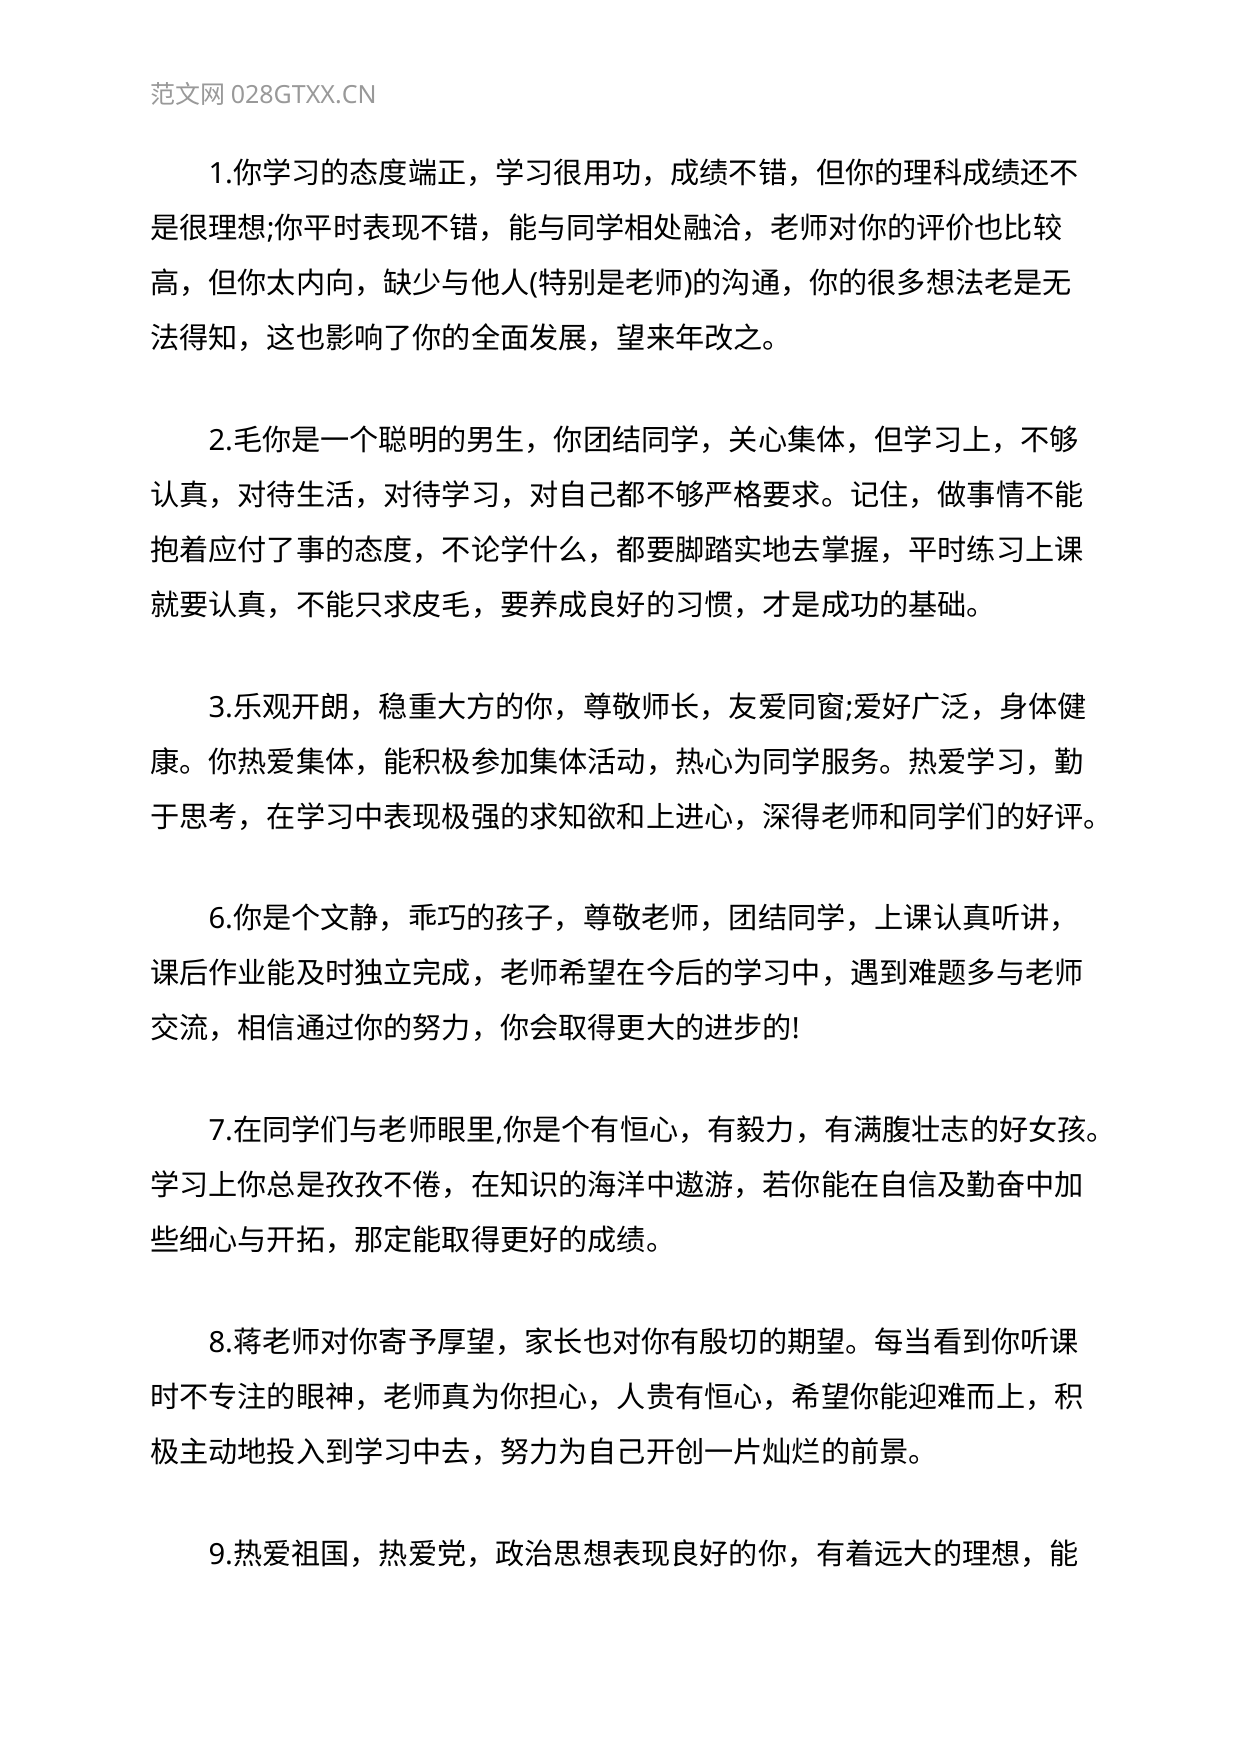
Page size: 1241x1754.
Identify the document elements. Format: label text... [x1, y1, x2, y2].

text 8.蒋老师对你寄予厚望，家长也对你有殷切的期望。每当看到你听课时不专注的眼神，老师真为你担心，人贵有恒心，希望你能迎难而上，积极主动地投入到学习中去，努力为自己开创一片灿烂的前景。 [150, 1318, 1090, 1471]
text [150, 1530, 1090, 1573]
text 2.毛你是一个聪明的男生，你团结同学，关心集体，但学习上，不够认真，对待生活，对待学习，对自己都不够严格要求。记住，做事情不能抱着应付了事的态度，不论学什么，都要脚踏实地去掌握，平时练习上课就要认真，不能只求皮毛，要养成良好的习惯，才是成功的基础。 [150, 417, 1090, 624]
text 3.乐观开朗，稳重大方的你，尊敬师长，友爱同窗;爱好广泛，身体健康。你热爱集体，能积极参加集体活动，热心为同学服务。热爱学习，勤于思考，在学习中表现极强的求知欲和上进心，深得老师和同学们的好评。 [150, 683, 1090, 836]
text 7.在同学们与老师眼里,你是个有恒心，有毅力，有满腹壮志的好女孩。学习上你总是孜孜不倦，在知识的海洋中遨游，若你能在自信及勤奋中加些细心与开拓，那定能取得更好的成绩。 [150, 1107, 1090, 1259]
text 1.你学习的态度端正，学习很用功，成绩不错，但你的理科成绩还不是很理想;你平时表现不错，能与同学相处融洽，老师对你的评价也比较高，但你太内向，缺少与他人(特别是老师)的沟通，你的很多想法老是无法得知，这也影响了你的全面发展，望来年改之。 [150, 150, 1090, 357]
text 6.你是个文静，乖巧的孩子，尊敬老师，团结同学，上课认真听讲，课后作业能及时独立完成，老师希望在今后的学习中，遇到难题多与老师交流，相信通过你的努力，你会取得更大的进步的! [150, 895, 1090, 1047]
